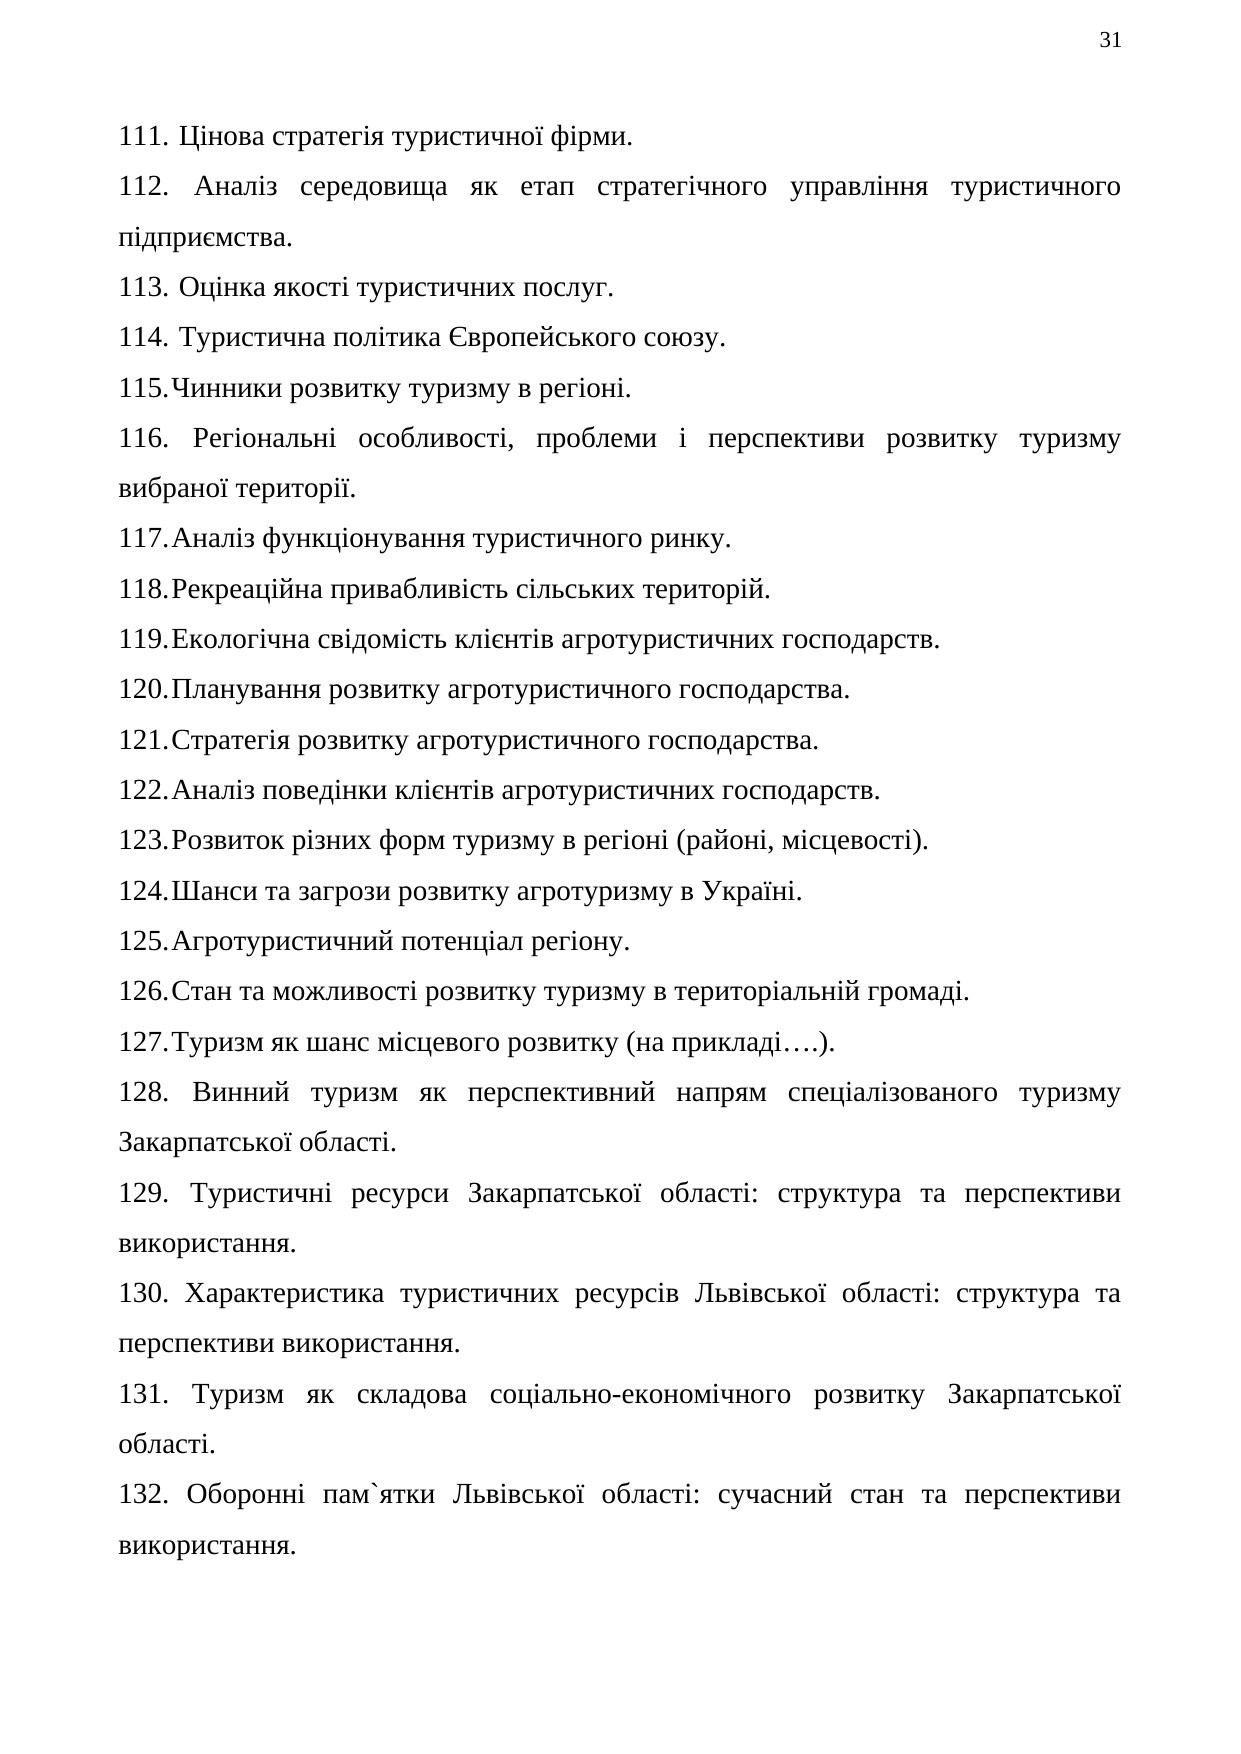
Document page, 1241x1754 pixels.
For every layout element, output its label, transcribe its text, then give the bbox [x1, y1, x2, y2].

text 115. Чинники розвитку туризму в регіоні. [118, 370, 1122, 403]
text 116. Регіональні особливості, проблеми і перспективи розвитку туризму вибраної території. [118, 420, 1122, 504]
text 129. Туристичні ресурси Закарпатської області: структура та перспективи використання. [118, 1175, 1122, 1258]
text 118. Рекреаційна привабливість сільських територій. [118, 571, 1122, 604]
text 122. Аналіз поведінки клієнтів агротуристичних господарств. [118, 772, 1122, 806]
text 121. Стратегія розвитку агротуристичного господарства. [118, 722, 1122, 755]
text 130. Характеристика туристичних ресурсів Львівської області: структура та перспективи використання. [118, 1275, 1122, 1359]
text 127. Туризм як шанс місцевого розвитку (на прикладі….). [118, 1024, 1122, 1057]
text 114. Туристична політика Європейського союзу. [118, 319, 1122, 353]
text 131. Туризм як складова соціально-економічного розвитку Закарпатської області. [118, 1376, 1122, 1460]
text 111. Цінова стратегія туристичної фірми. [118, 118, 1122, 152]
text 117. Аналіз функціонування туристичного ринку. [118, 521, 1122, 554]
text 112. Аналіз середовища як етап стратегічного управління туристичного підприємства. [118, 168, 1122, 252]
text 123. Розвиток різних форм туризму в регіоні (районі, місцевості). [118, 822, 1122, 856]
text 119. Екологічна свідомість клієнтів агротуристичних господарств. [118, 621, 1122, 655]
text 125. Агротуристичний потенціал регіону. [118, 923, 1122, 957]
text 124. Шанси та загрози розвитку агротуризму в Україні. [118, 873, 1122, 906]
text 113. Оцінка якості туристичних послуг. [118, 269, 1122, 303]
text 120. Планування розвитку агротуристичного господарства. [118, 672, 1122, 705]
text 126. Стан та можливості розвитку туризму в територіальній громаді. [118, 973, 1122, 1007]
text 132. Оборонні пам`ятки Львівської області: сучасний стан та перспективи використання. [118, 1477, 1122, 1560]
text 128. Винний туризм як перспективний напрям спеціалізованого туризму Закарпатської області. [118, 1074, 1122, 1158]
